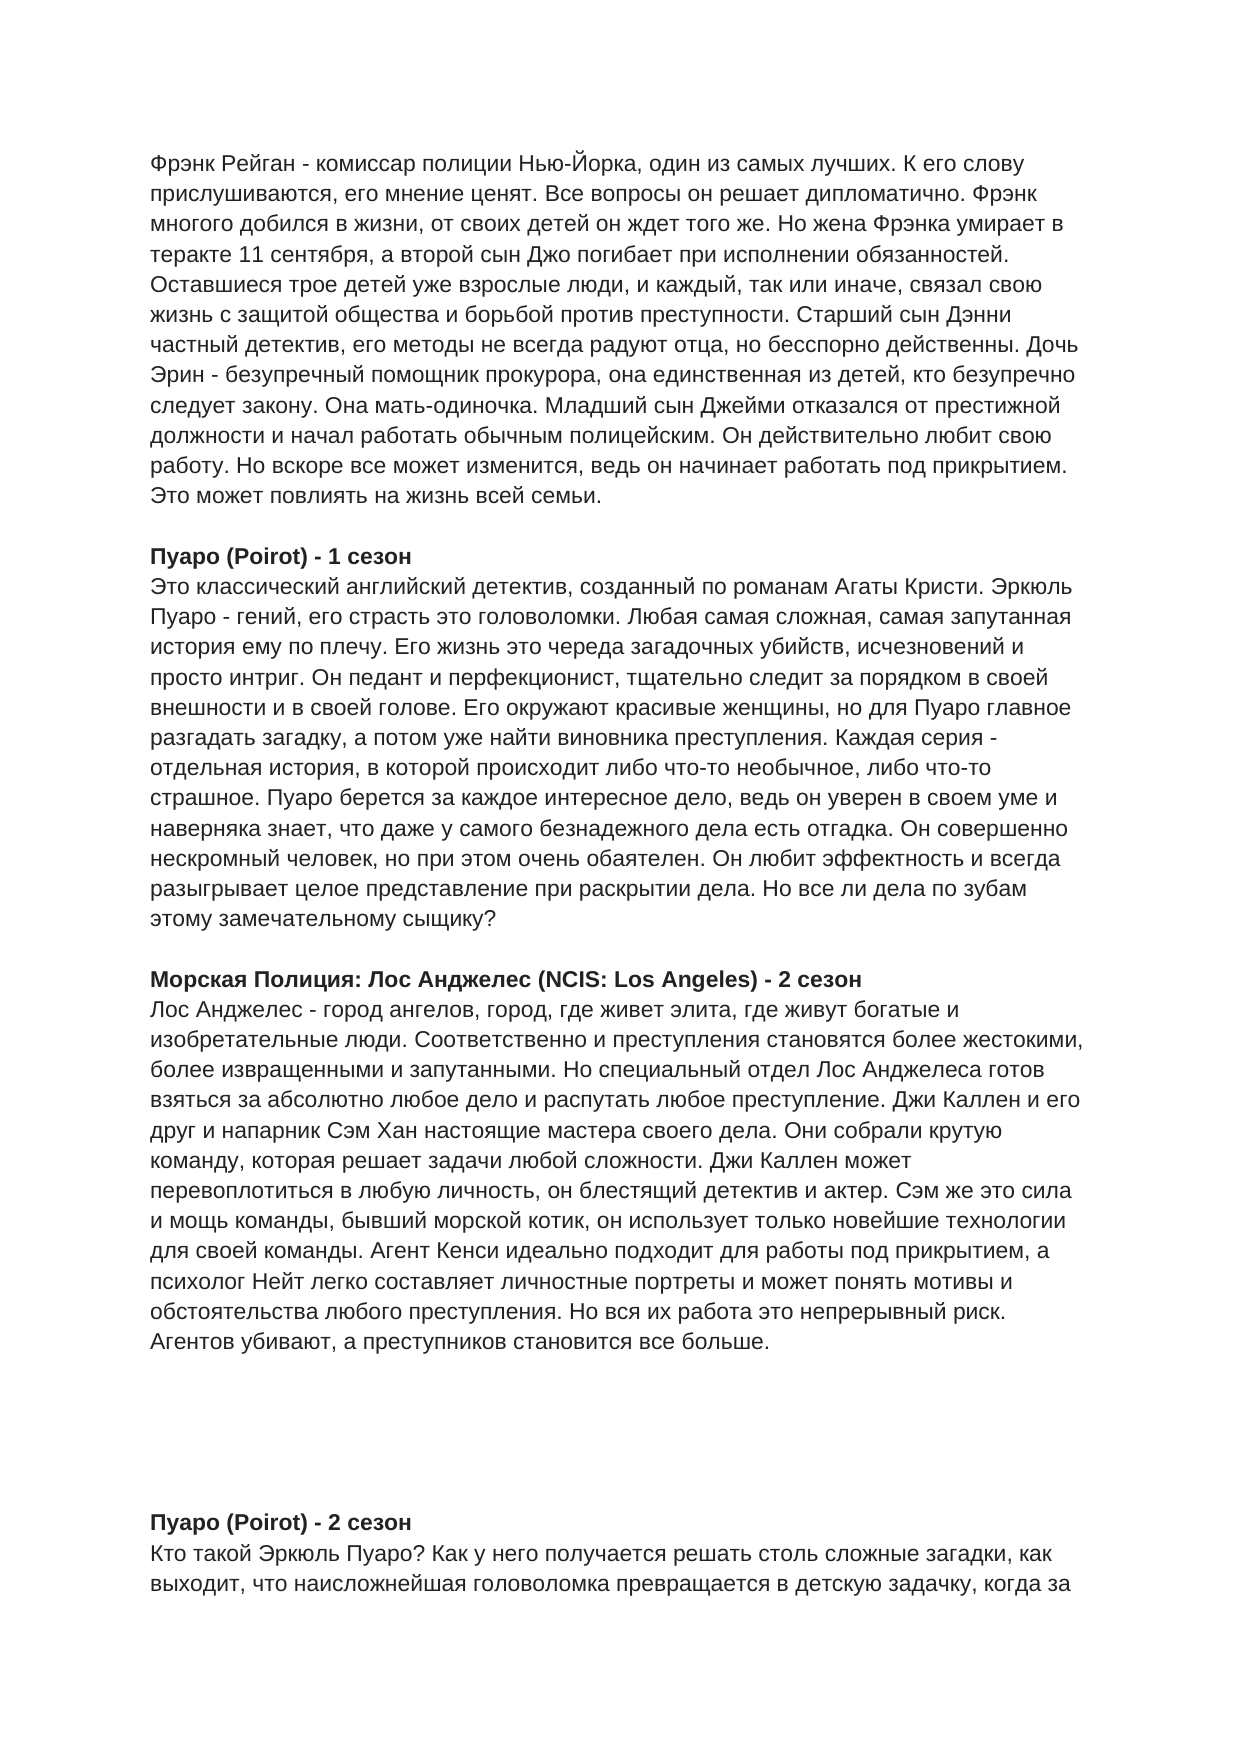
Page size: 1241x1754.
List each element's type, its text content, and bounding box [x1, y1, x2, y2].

text Это классический английский детектив, созданный по романам Агаты Кристи. Эркюль Пуаро - гений, его страсть это головоломки. Любая самая сложная, самая запутанная история ему по плечу. Его жизнь это череда загадочных убийств, исчезновений и просто интриг. Он педант и перфекционист, тщательно следит за порядком в своей внешности и в своей голове. Его окружают красивые женщины, но для Пуаро главное разгадать загадку, а потом уже найти виновника преступления. Каждая серия - отдельная история, в которой происходит либо что-то необычное, либо что-то страшное. Пуаро берется за каждое интересное дело, ведь он уверен в своем уме и наверняка знает, что даже у самого безнадежного дела есть отгадка. Он совершенно нескромный человек, но при этом очень обаятелен. Он любит эффектность и всегда разыгрывает целое представление при раскрытии дела. Но все ли дела по зубам этому замечательному сыщику? [150, 573, 1090, 932]
text Пуаро (Poirot) - 2 сезон [150, 1509, 1090, 1536]
text Лос Анджелес - город ангелов, город, где живет элита, где живут богатые и изобретательные люди. Соответственно и преступления становятся более жестокими, более извращенными и запутанными. Но специальный отдел Лос Анджелеса готов взяться за абсолютно любое дело и распутать любое преступление. Джи Каллен и его друг и напарник Сэм Хан настоящие мастера своего дела. Они собрали крутую команду, которая решает задачи любой сложности. Джи Каллен может перевоплотиться в любую личность, он блестящий детектив и актер. Сэм же это сила и мощь команды, бывший морской котик, он использует только новейшие технологии для своей команды. Агент Кенси идеально подходит для работы под прикрытием, а психолог Нейт легко составляет личностные портреты и может понять мотивы и обстоятельства любого преступления. Но вся их работа это непрерывный риск. Агентов убивают, а преступников становится все больше. [150, 996, 1090, 1354]
text Фрэнк Рейган - комиссар полиции Нью-Йорка, один из самых лучших. К его слову прислушиваются, его мнение ценят. Все вопросы он решает дипломатично. Фрэнк многого добился в жизни, от своих детей он ждет того же. Но жена Фрэнка умирает в теракте 11 сентября, а второй сын Джо погибает при исполнении обязанностей. Оставшиеся трое детей уже взрослые люди, и каждый, так или иначе, связал свою жизнь с защитой общества и борьбой против преступности. Старший сын Дэнни частный детектив, его методы не всегда радуют отца, но бесспорно действенны. Дочь Эрин - безупречный помощник прокурора, она единственная из детей, кто безупречно следует закону. Она мать-одиночка. Младший сын Джейми отказался от престижной должности и начал работать обычным полицейским. Он действительно любит свою работу. Но вскоре все может изменится, ведь он начинает работать под прикрытием. Это может повлиять на жизнь всей семьи. [150, 150, 1090, 509]
text Морская Полиция: Лос Анджелес (NCIS: Los Angeles) - 2 сезон [150, 966, 1090, 992]
text Пуаро (Poirot) - 1 сезон [150, 543, 1090, 569]
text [150, 1539, 1090, 1596]
